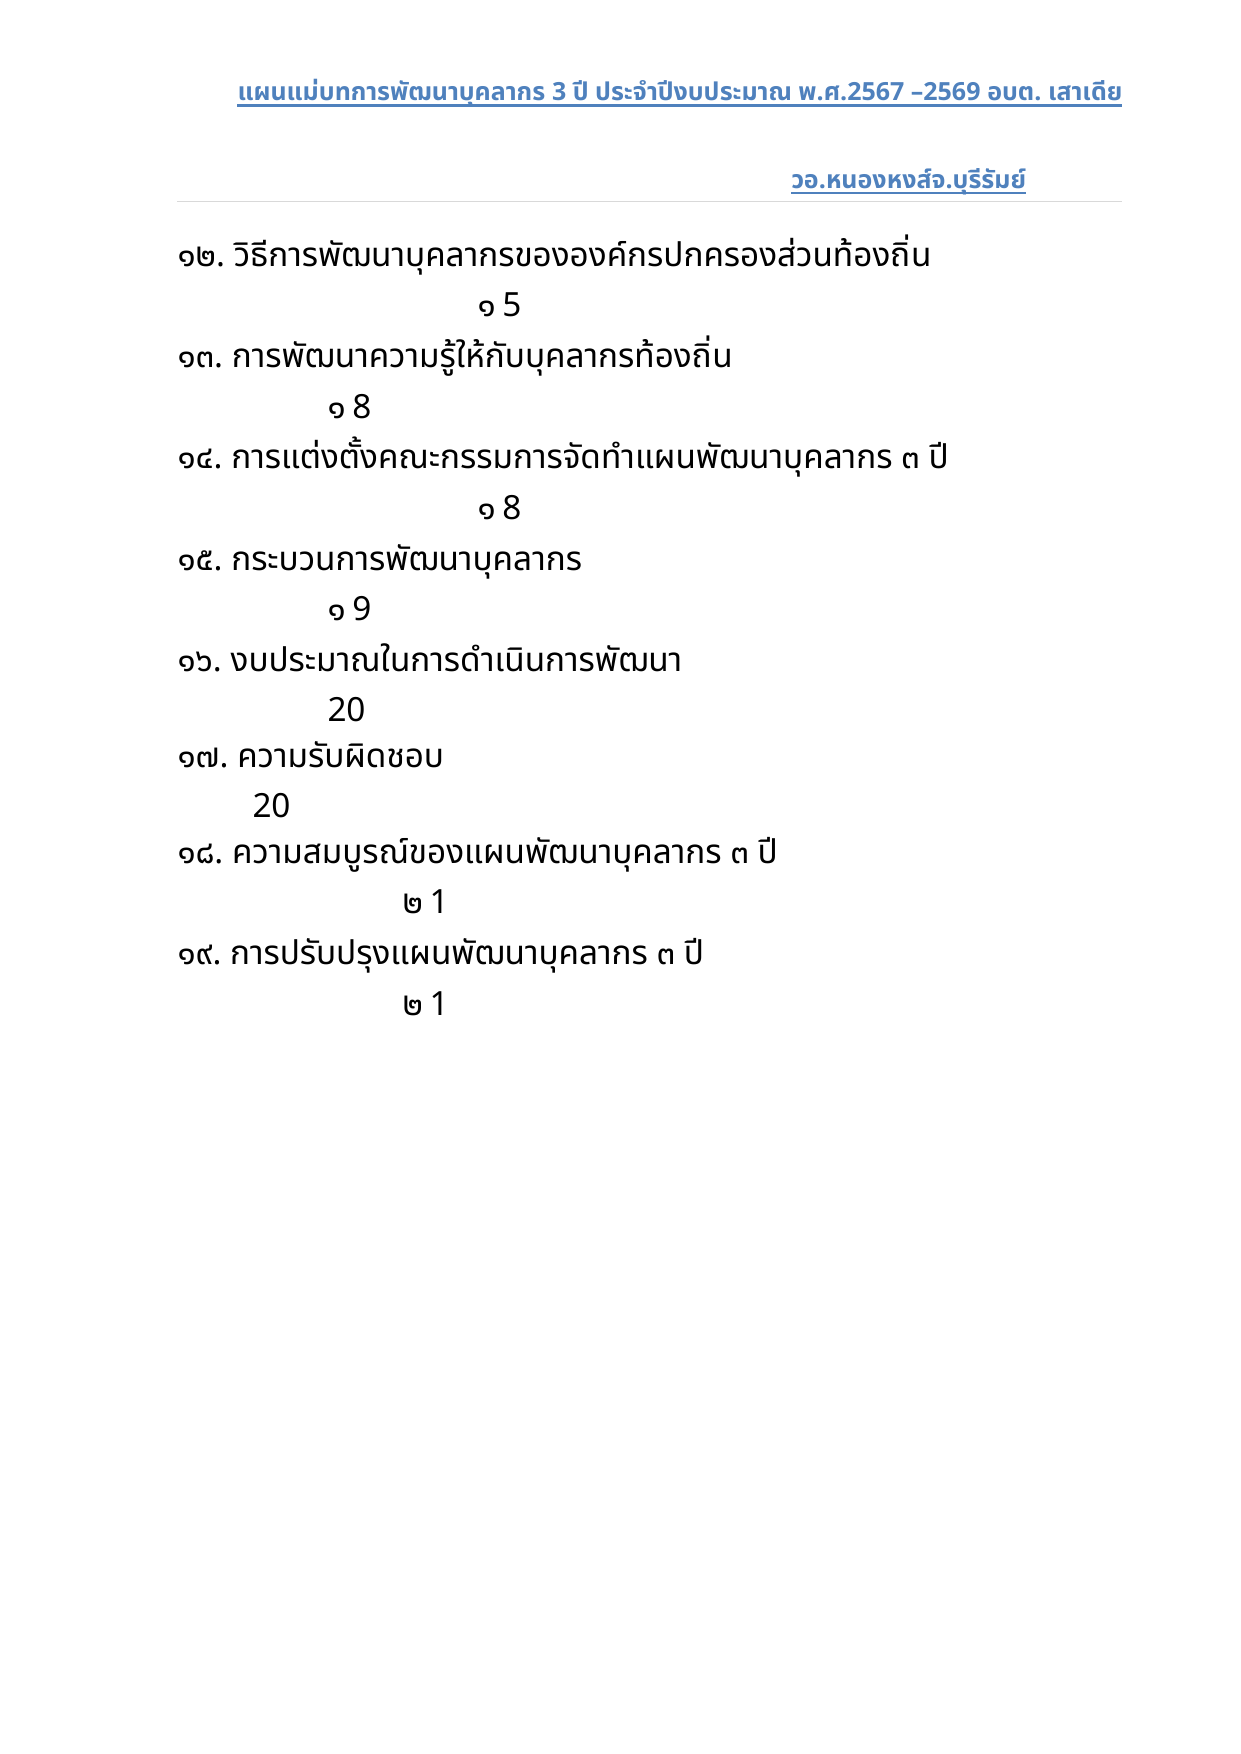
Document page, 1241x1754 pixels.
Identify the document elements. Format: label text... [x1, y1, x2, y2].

text ๑๘. ความสมบูรณ์ของแผนพัฒนาบุคลากร ๓ ปี ๒1 [177, 828, 1122, 929]
text ๑๗. ความรับผิดชอบ 20 [177, 732, 1122, 828]
text ๑๕. กระบวนการพัฒนาบุคลากร ๑9 [177, 534, 1122, 636]
text ๑๒. วิธีการพัฒนาบุคลากรขององค์กรปกครองส่วนท้องถิ่น ๑5 [177, 231, 1122, 332]
text ๑๙. การปรับปรุงแผนพัฒนาบุคลากร ๓ ปี ๒1 [177, 929, 1122, 1030]
text ๑๖. งบประมาณในการดำเนินการพัฒนา 20 [177, 636, 1122, 732]
text ๑๔. การแต่งตั้งคณะกรรมการจัดทำแผนพัฒนาบุคลากร ๓ ปี ๑8 [177, 433, 1122, 534]
text ๑๓. การพัฒนาความรู้ให้กับบุคลากรท้องถิ่น ๑8 [177, 332, 1122, 433]
